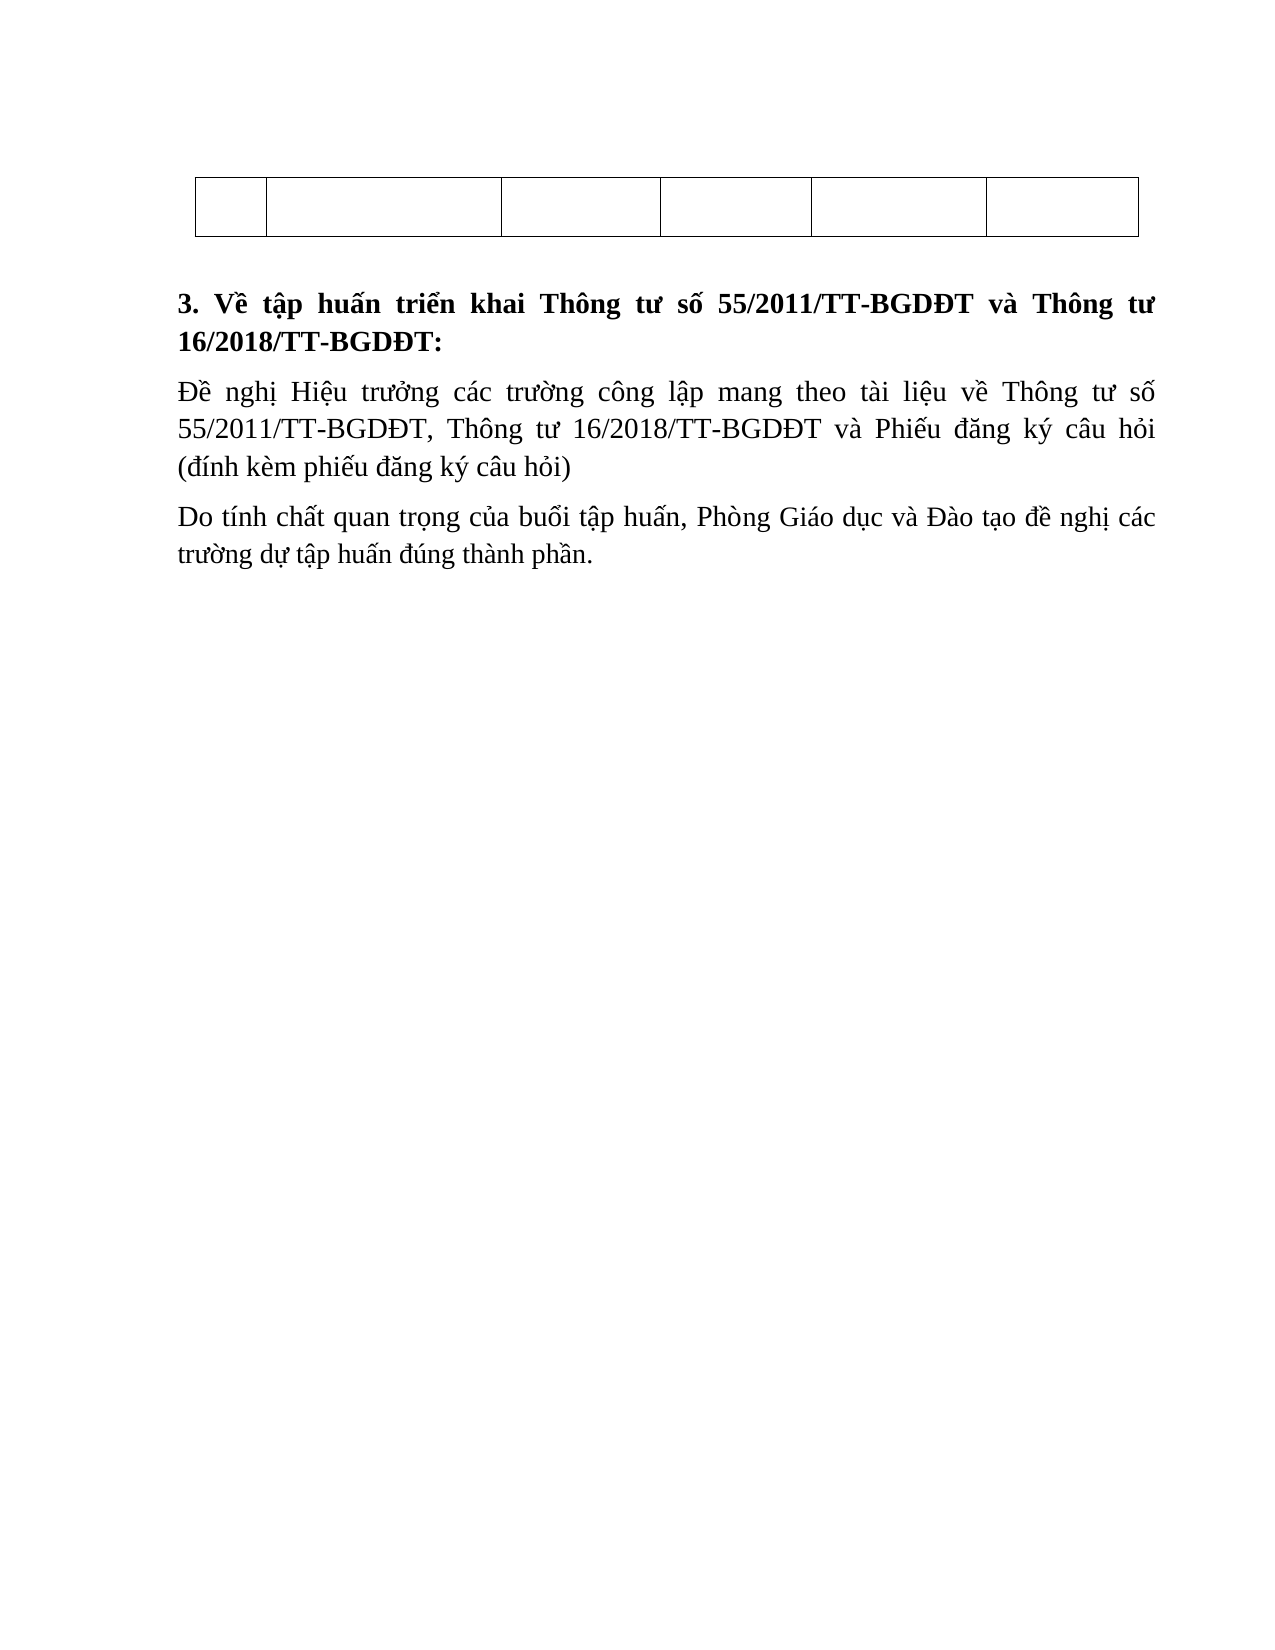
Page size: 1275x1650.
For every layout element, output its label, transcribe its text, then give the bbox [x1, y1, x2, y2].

text Do tính chất quan trọng của buổi tập huấn, Phòng Giáo dục và Đào tạo đề nghị các trường dự tập huấn đúng thành phần. [177, 496, 1157, 571]
table_cell [196, 178, 266, 236]
table_cell [267, 178, 501, 236]
table_cell [812, 178, 986, 236]
text 3. Về tập huấn triển khai Thông tư số 55/2011/TT-BGDĐT và Thông tư 16/2018/TT-BGDĐT: [177, 284, 1157, 359]
text Đề nghị Hiệu trưởng các trường công lập mang theo tài liệu về Thông tư số 55/2011/TT-BGDĐT, Thông tư 16/2018/TT-BGDĐT và Phiếu đăng ký câu hỏi (đính kèm phiếu đăng ký câu hỏi) [177, 371, 1157, 484]
table_cell [661, 178, 811, 236]
table_cell [502, 178, 660, 236]
table_cell [987, 178, 1138, 236]
